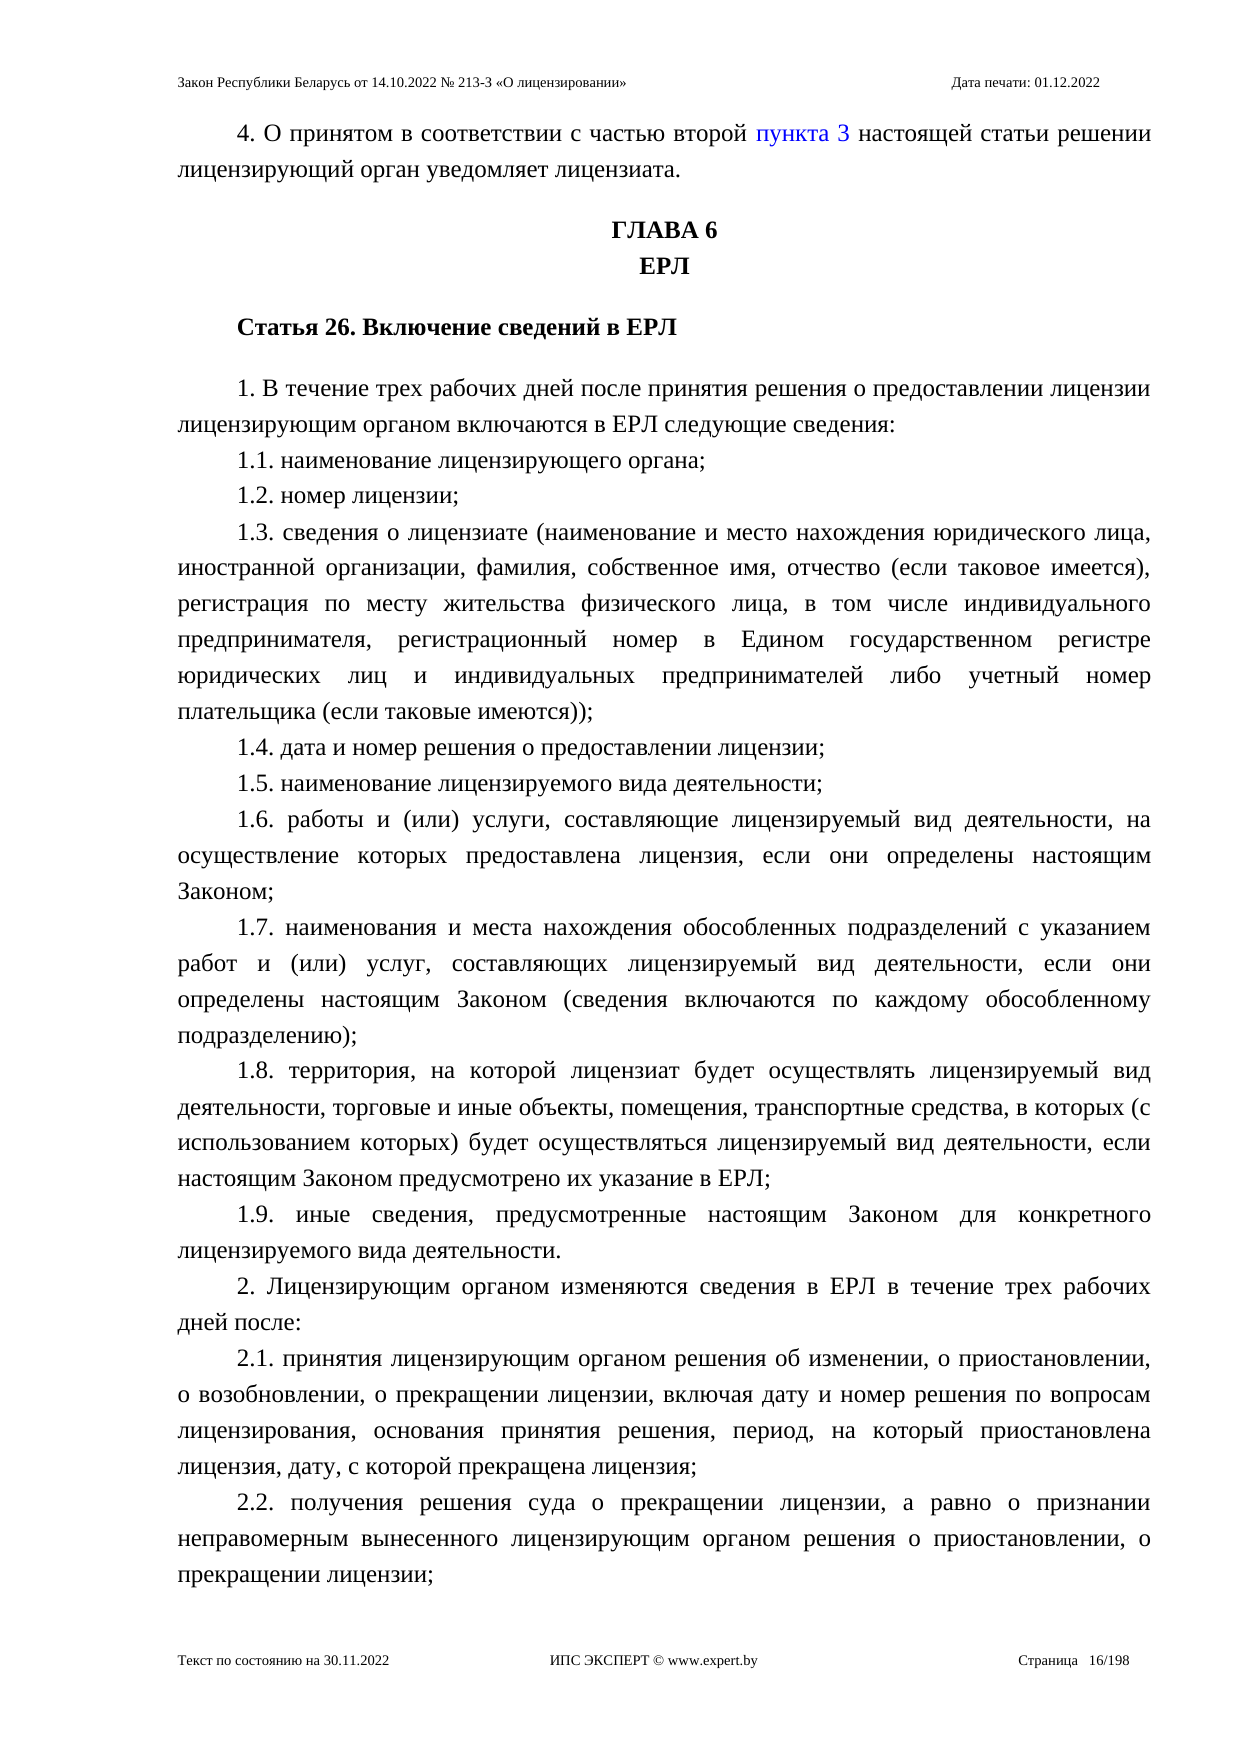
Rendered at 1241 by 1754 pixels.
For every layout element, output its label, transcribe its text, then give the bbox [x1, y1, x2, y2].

text 1.7. наименования и места нахождения обособленных подразделений с указанием работ и (или) услуг, составляющих лицензируемый вид деятельности, если они определены настоящим Законом (сведения включаются по каждому обособленному подразделению); [177, 912, 1152, 1048]
text 4. О принятом в соответствии с частью второй пункта 3 настоящей статьи решении лицензирующий орган уведомляет лицензиата. [177, 118, 1152, 183]
text 1.6. работы и (или) услуги, составляющие лицензируемый вид деятельности, на осуществление которых предоставлена лицензия, если они определены настоящим Законом; [177, 804, 1152, 905]
text 1.4. дата и номер решения о предоставлении лицензии; [177, 732, 1152, 761]
text 1. В течение трех рабочих дней после принятия решения о предоставлении лицензии лицензирующим органом включаются в ЕРЛ следующие сведения: [177, 373, 1152, 437]
text 2. Лицензирующим органом изменяются сведения в ЕРЛ в течение трех рабочих дней после: [177, 1271, 1152, 1336]
text 2.1. принятия лицензирующим органом решения об изменении, о приостановлении, о возобновлении, о прекращении лицензии, включая дату и номер решения по вопросам лицензирования, основания принятия решения, период, на который приостановлена лицензия, дату, с которой прекращена лицензия; [177, 1343, 1152, 1480]
text 1.1. наименование лицензирующего органа; [177, 445, 1152, 473]
text 1.5. наименование лицензируемого вида деятельности; [177, 768, 1152, 797]
text 1.3. сведения о лицензиате (наименование и место нахождения юридического лица, иностранной организации, фамилия, собственное имя, отчество (если таковое имеется), регистрация по месту жительства физического лица, в том числе индивидуального предпринимателя, регистрационный номер в Едином государственном регистре юридических лиц и индивидуальных предпринимателей либо учетный номер плательщика (если таковые имеются)); [177, 517, 1152, 725]
text 1.8. территория, на которой лицензиат будет осуществлять лицензируемый вид деятельности, торговые и иные объекты, помещения, транспортные средства, в которых (с использованием которых) будет осуществляться лицензируемый вид деятельности, если настоящим Законом предусмотрено их указание в ЕРЛ; [177, 1056, 1152, 1192]
text Статья 26. Включение сведений в ЕРЛ [237, 312, 1152, 341]
text 2.2. получения решения суда о прекращении лицензии, а равно о признании неправомерным вынесенного лицензирующим органом решения о приостановлении, о прекращении лицензии; [177, 1487, 1152, 1587]
text 1.2. номер лицензии; [177, 481, 1152, 509]
text ГЛАВА 6 ЕРЛ [177, 215, 1152, 280]
text 1.9. иные сведения, предусмотренные настоящим Законом для конкретного лицензируемого вида деятельности. [177, 1199, 1152, 1264]
